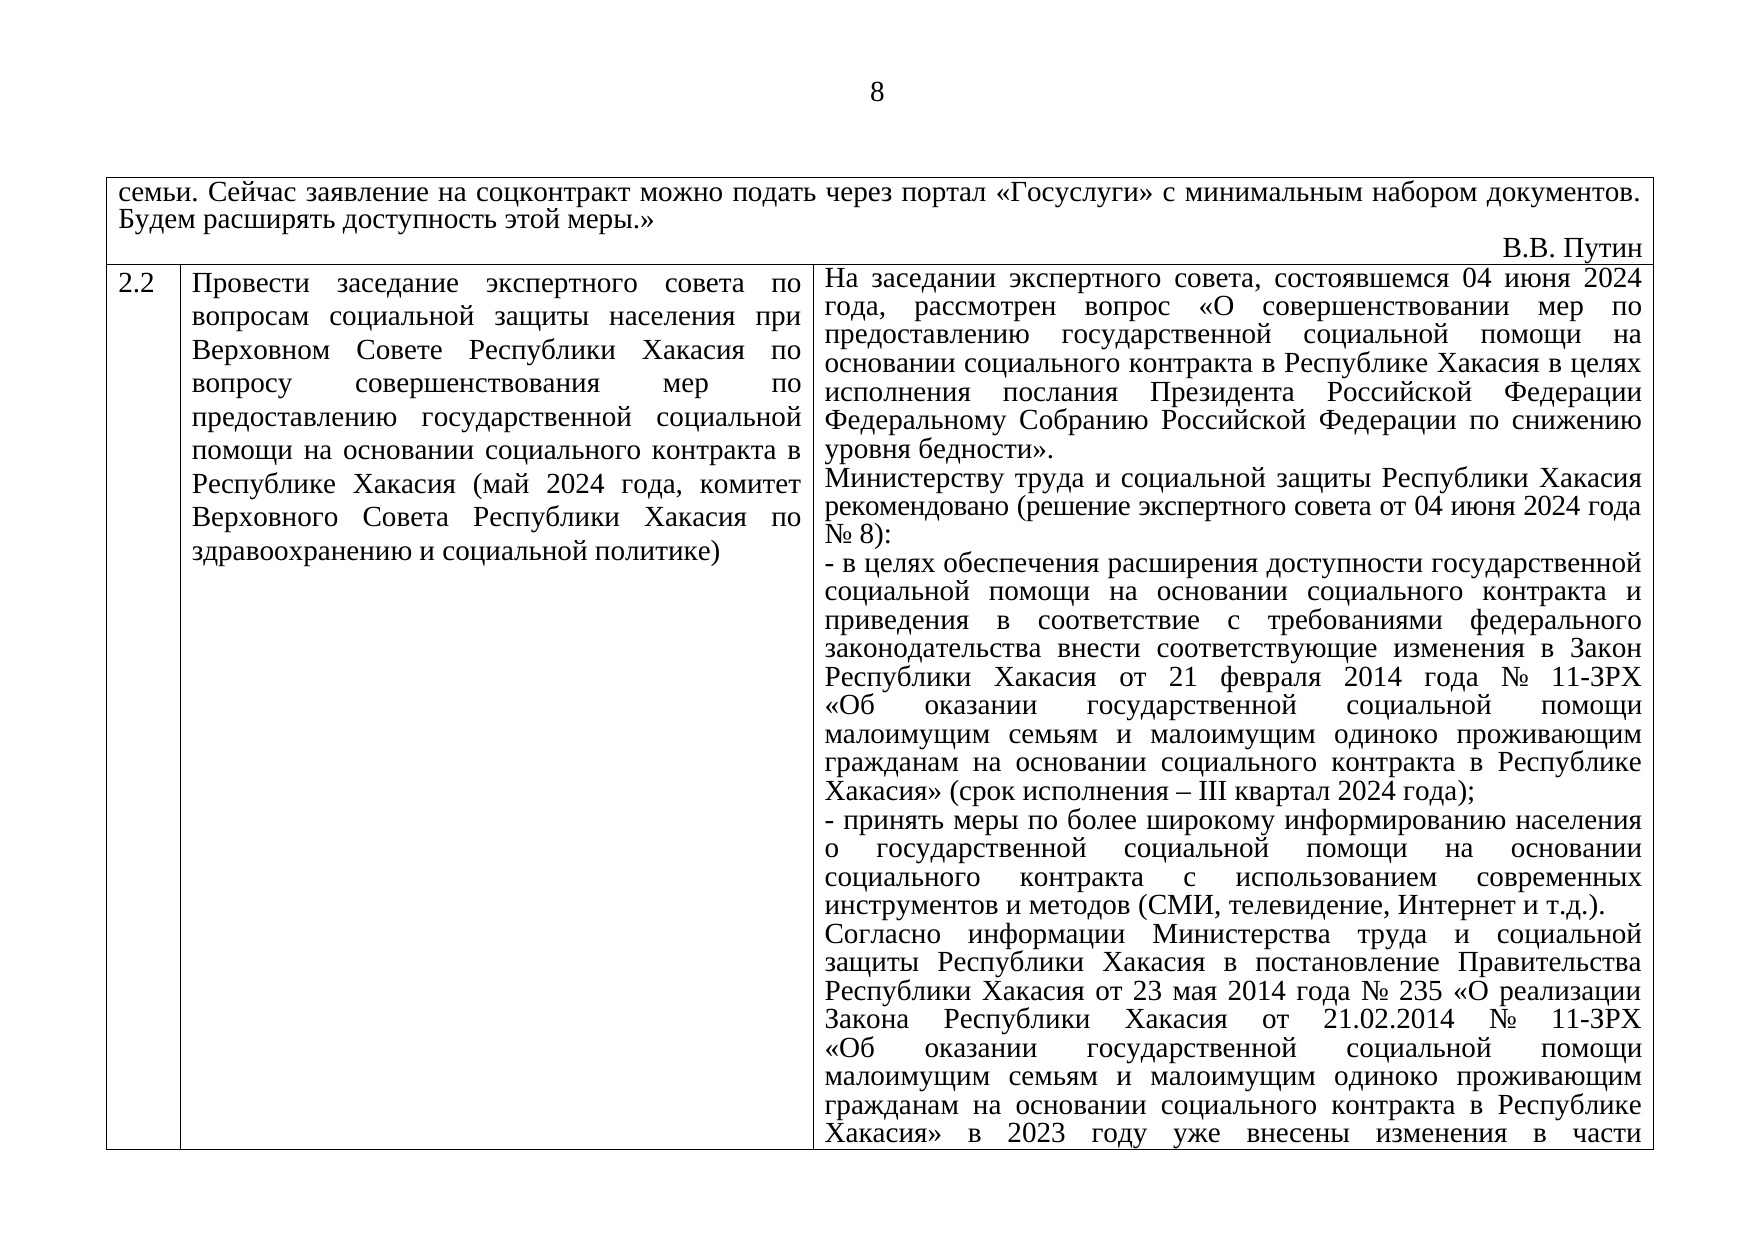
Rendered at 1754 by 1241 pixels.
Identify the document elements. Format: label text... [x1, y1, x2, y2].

table_cell 2.2 [107, 265, 180, 1149]
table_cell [181, 265, 813, 1149]
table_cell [814, 265, 1653, 1149]
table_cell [107, 178, 1653, 264]
